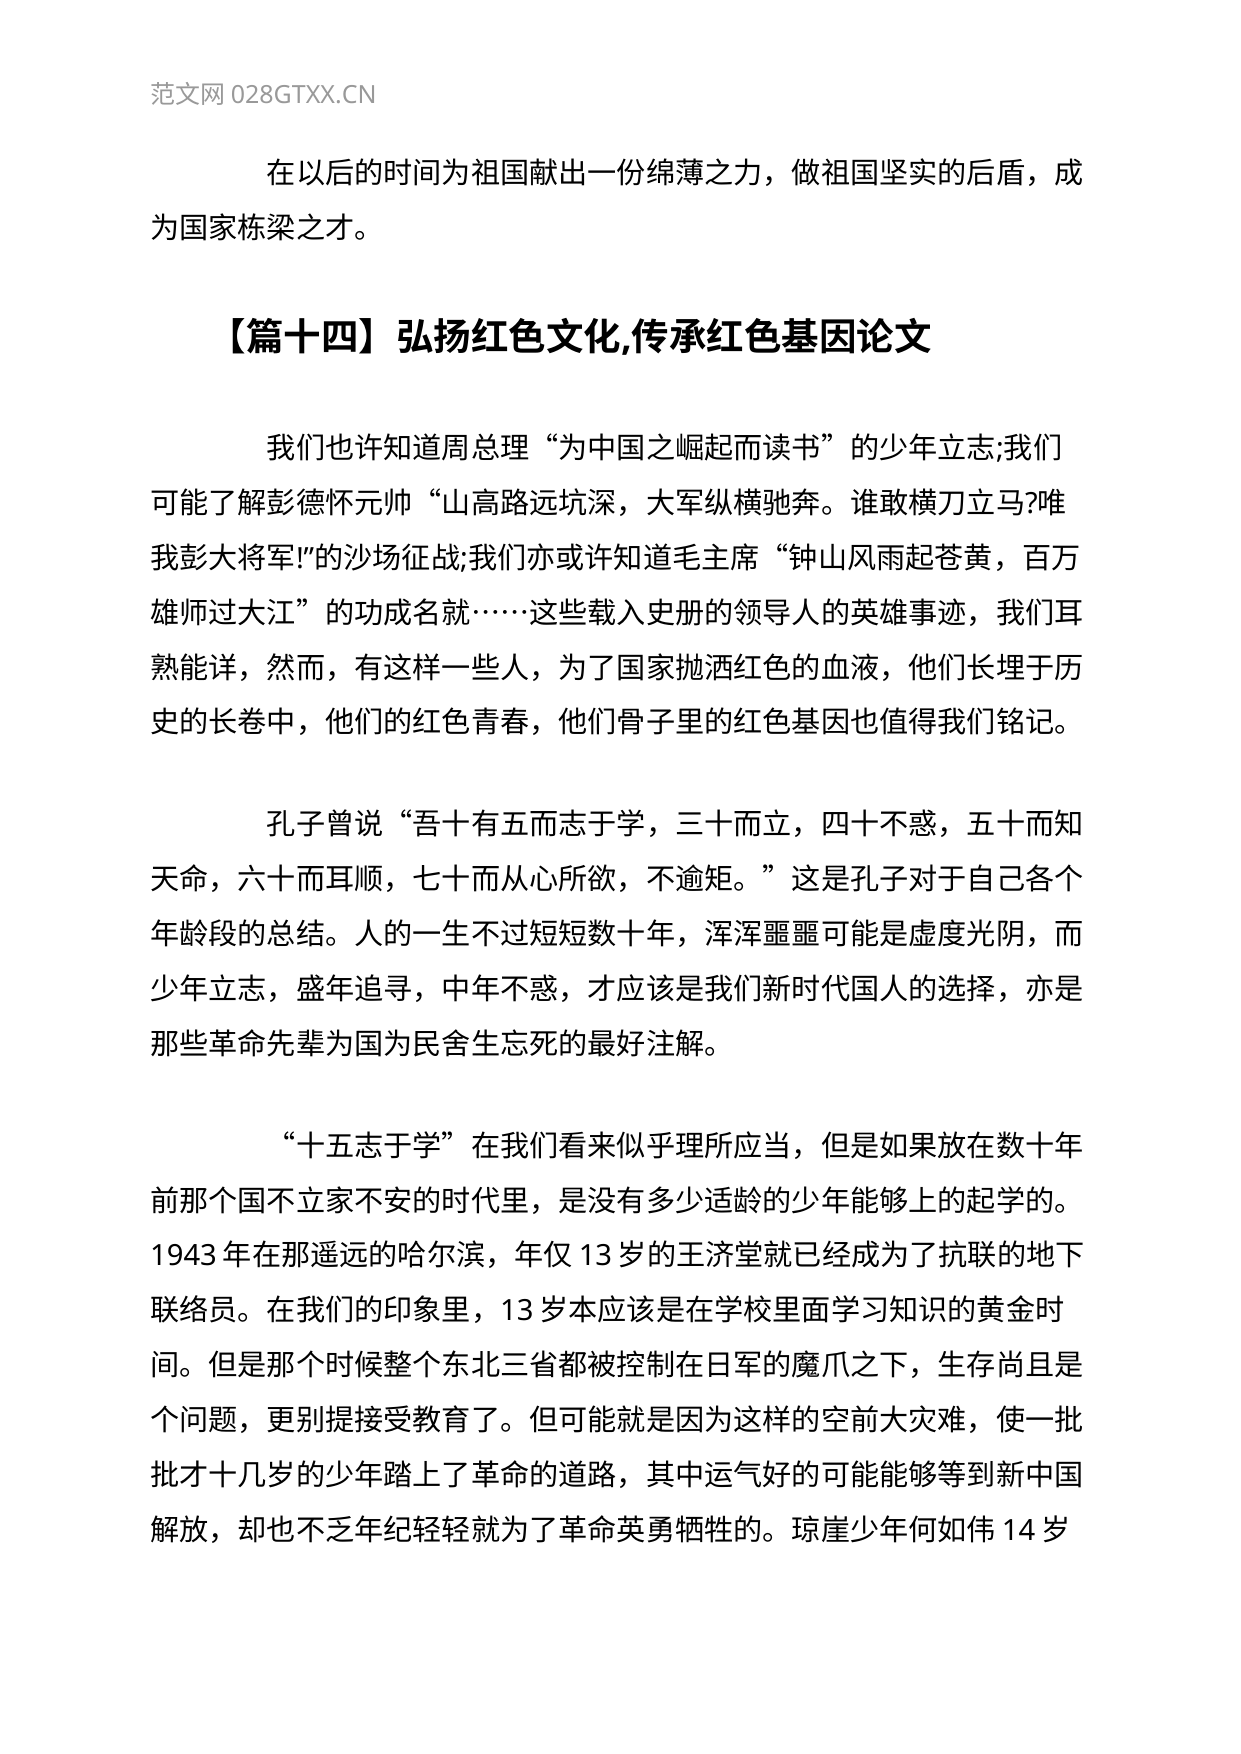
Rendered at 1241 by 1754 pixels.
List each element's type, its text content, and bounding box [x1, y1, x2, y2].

text 【篇十四】弘扬红色文化,传承红色基因论文 [150, 307, 1090, 361]
text 在以后的时间为祖国献出一份绵薄之力，做祖国坚实的后盾，成为国家栋梁之才。 [150, 150, 1090, 247]
text 我们也许知道周总理“为中国之崛起而读书”的少年立志;我们可能了解彭德怀元帅“山高路远坑深，大军纵横驰奔。谁敢横刀立马?唯我彭大将军!”的沙场征战;我们亦或许知道毛主席“钟山风雨起苍黄，百万雄师过大江”的功成名就……这些载入史册的领导人的英雄事迹，我们耳熟能详，然而，有这样一些人，为了国家抛洒红色的血液，他们长埋于历史的长卷中，他们的红色青春，他们骨子里的红色基因也值得我们铭记。 [150, 424, 1090, 741]
text 孔子曾说“吾十有五而志于学，三十而立，四十不惑，五十而知天命，六十而耳顺，七十而从心所欲，不逾矩。”这是孔子对于自己各个年龄段的总结。人的一生不过短短数十年，浑浑噩噩可能是虚度光阴，而少年立志，盛年追寻，中年不惑，才应该是我们新时代国人的选择，亦是那些革命先辈为国为民舍生忘死的最好注解。 [150, 801, 1090, 1063]
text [150, 1122, 1090, 1549]
